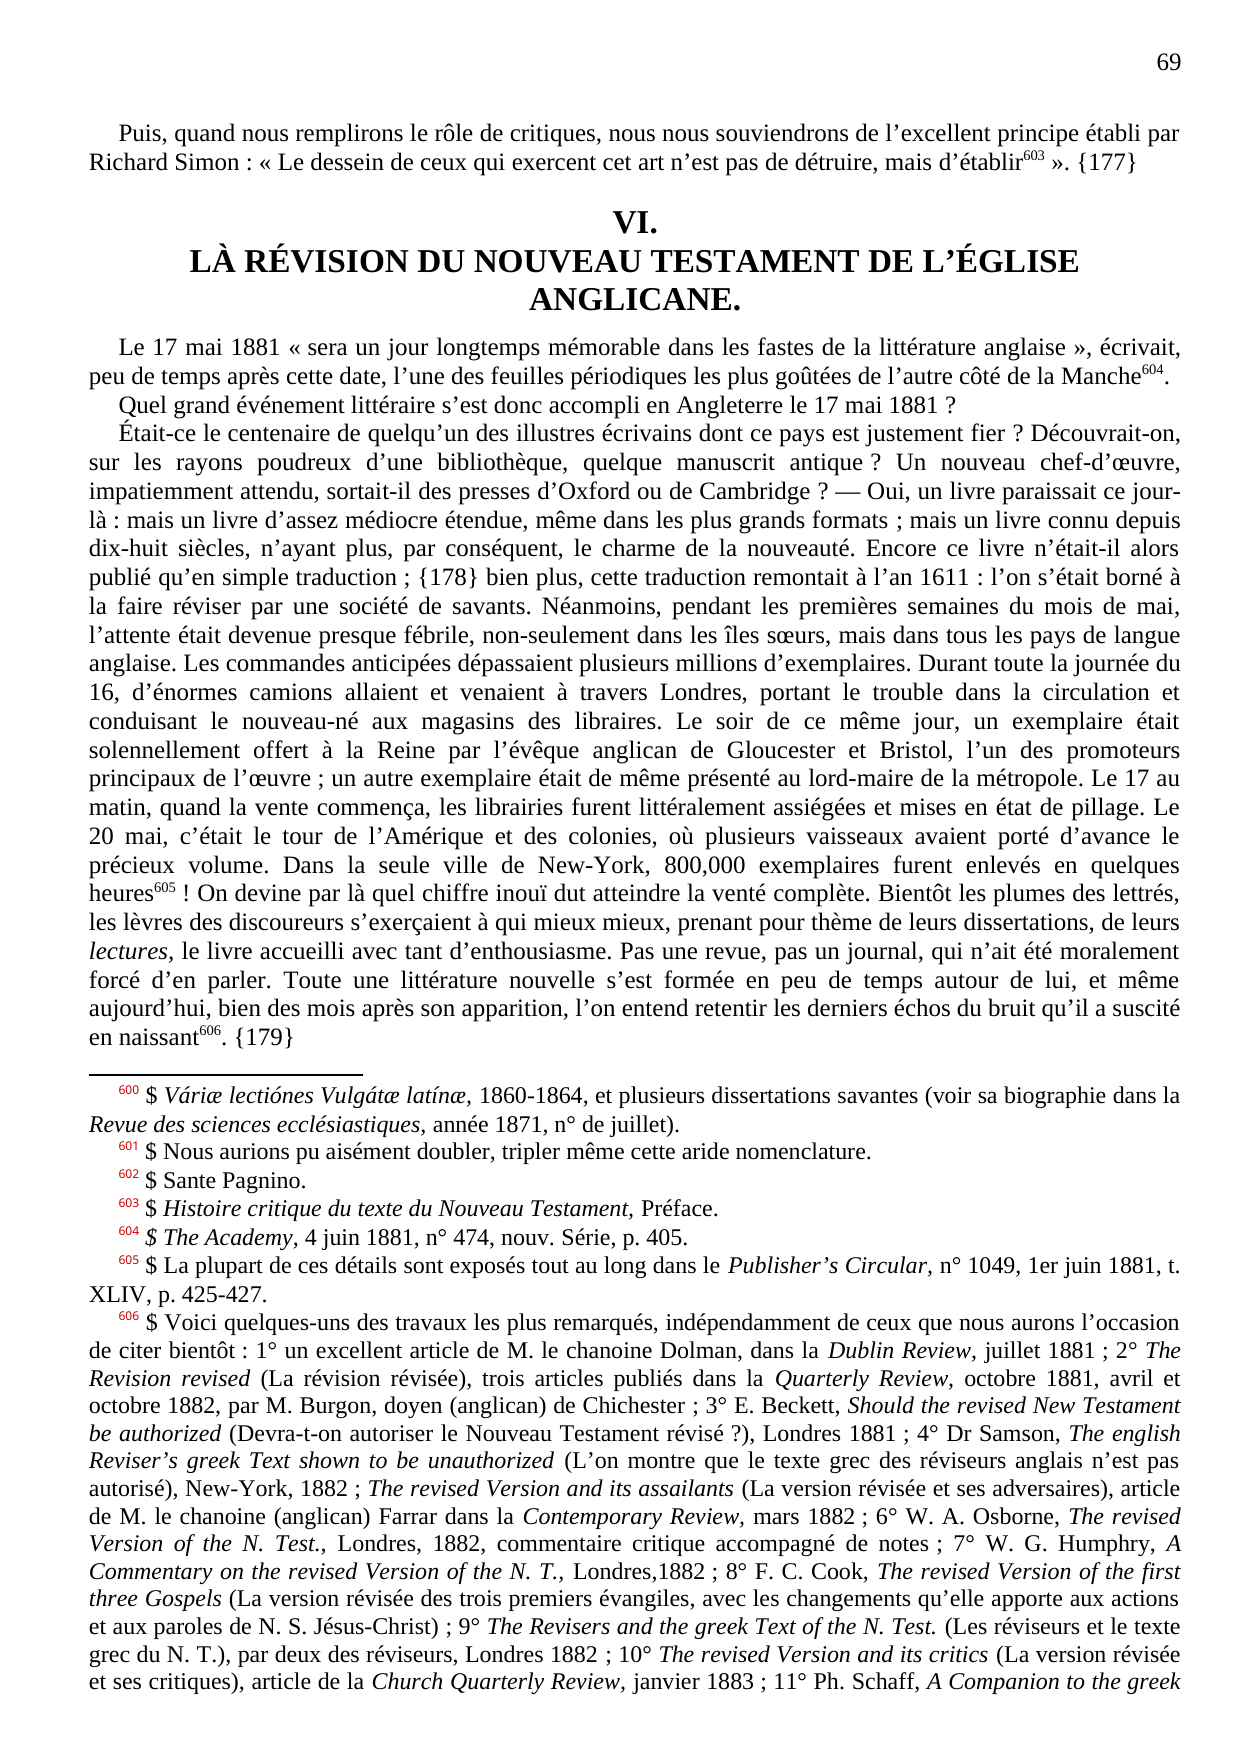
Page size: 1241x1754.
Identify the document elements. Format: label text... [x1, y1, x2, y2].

text Était-ce le centenaire de quelqu’un des illustres écrivains dont ce pays est justement fier ? Découvrait-on, sur les rayons poudreux d’une bibliothèque, quelque manuscrit antique ? Un nouveau chef-d’œuvre, impatiemment attendu, sortait-il des presses d’Oxford ou de Cambridge ? — Oui, un livre paraissait ce jour-là : mais un livre d’assez médiocre étendue, même dans les plus grands formats ; mais un livre connu depuis dix-huit siècles, n’ayant plus, par conséquent, le charme de la nouveauté. Encore ce livre n’était-il alors publié qu’en simple traduction ; {178} bien plus, cette traduction remontait à l’an 1611 : l’on s’était borné à la faire réviser par une société de savants. Néanmoins, pendant les premières semaines du mois de mai, l’attente était devenue presque fébrile, non-seulement dans les îles sœurs, mais dans tous les pays de langue anglaise. Les commandes anticipées dépassaient plusieurs millions d’exemplaires. Durant toute la journée du 16, d’énormes camions allaient et venaient à travers Londres, portant le trouble dans la circulation et conduisant le nouveau-né aux magasins des libraires. Le soir de ce même jour, un exemplaire était solennellement offert à la Reine par l’évêque anglican de Gloucester et Bristol, l’un des promoteurs principaux de l’œuvre ; un autre exemplaire était de même présenté au lord-maire de la métropole. Le 17 au matin, quand la vente commença, les librairies furent littéralement assiégées et mises en état de pillage. Le 20 mai, c’était le tour de l’Amérique et des colonies, où plusieurs vaisseaux avaient porté d’avance le précieux volume. Dans la seule ville de New-York, 800,000 exemplaires furent enlevés en quelques heures ! On devine par là quel chiffre inouï dut atteindre la venté complète. Bientôt les plumes des lettrés, les lèvres des discoureurs s’exerçaient à qui mieux mieux, prenant pour thème de leurs dissertations, de leurs lectures, le livre accueilli avec tant d’enthousiasme. Pas une revue, pas un journal, qui n’ait été moralement forcé d’en parler. Toute une littérature nouvelle s’est formée en peu de temps autour de lui, et même aujourd’hui, bien des mois après son apparition, l’on entend retentir les derniers échos du bruit qu’il a suscité en naissant. {179} [89, 418, 1181, 1051]
text Puis, quand nous remplirons le rôle de critiques, nous nous souviendrons de l’excellent principe établi par Richard Simon : « Le dessein de ceux qui exercent cet art n’est pas de détruire, mais d’établir ». {177} [89, 118, 1181, 176]
text Quel grand événement littéraire s’est donc accompli en Angleterre le 17 mai 1881 ? [89, 390, 1181, 418]
subtitle VI. LÀ RÉVISION DU NOUVEAU TESTAMENT DE L’ÉGLISE ANGLICANE. [89, 203, 1181, 318]
text Le 17 mai 1881 « sera un jour longtemps mémorable dans les fastes de la littérature anglaise », écrivait, peu de temps après cette date, l’une des feuilles périodiques les plus goûtées de l’autre côté de la Manche. [89, 332, 1181, 390]
